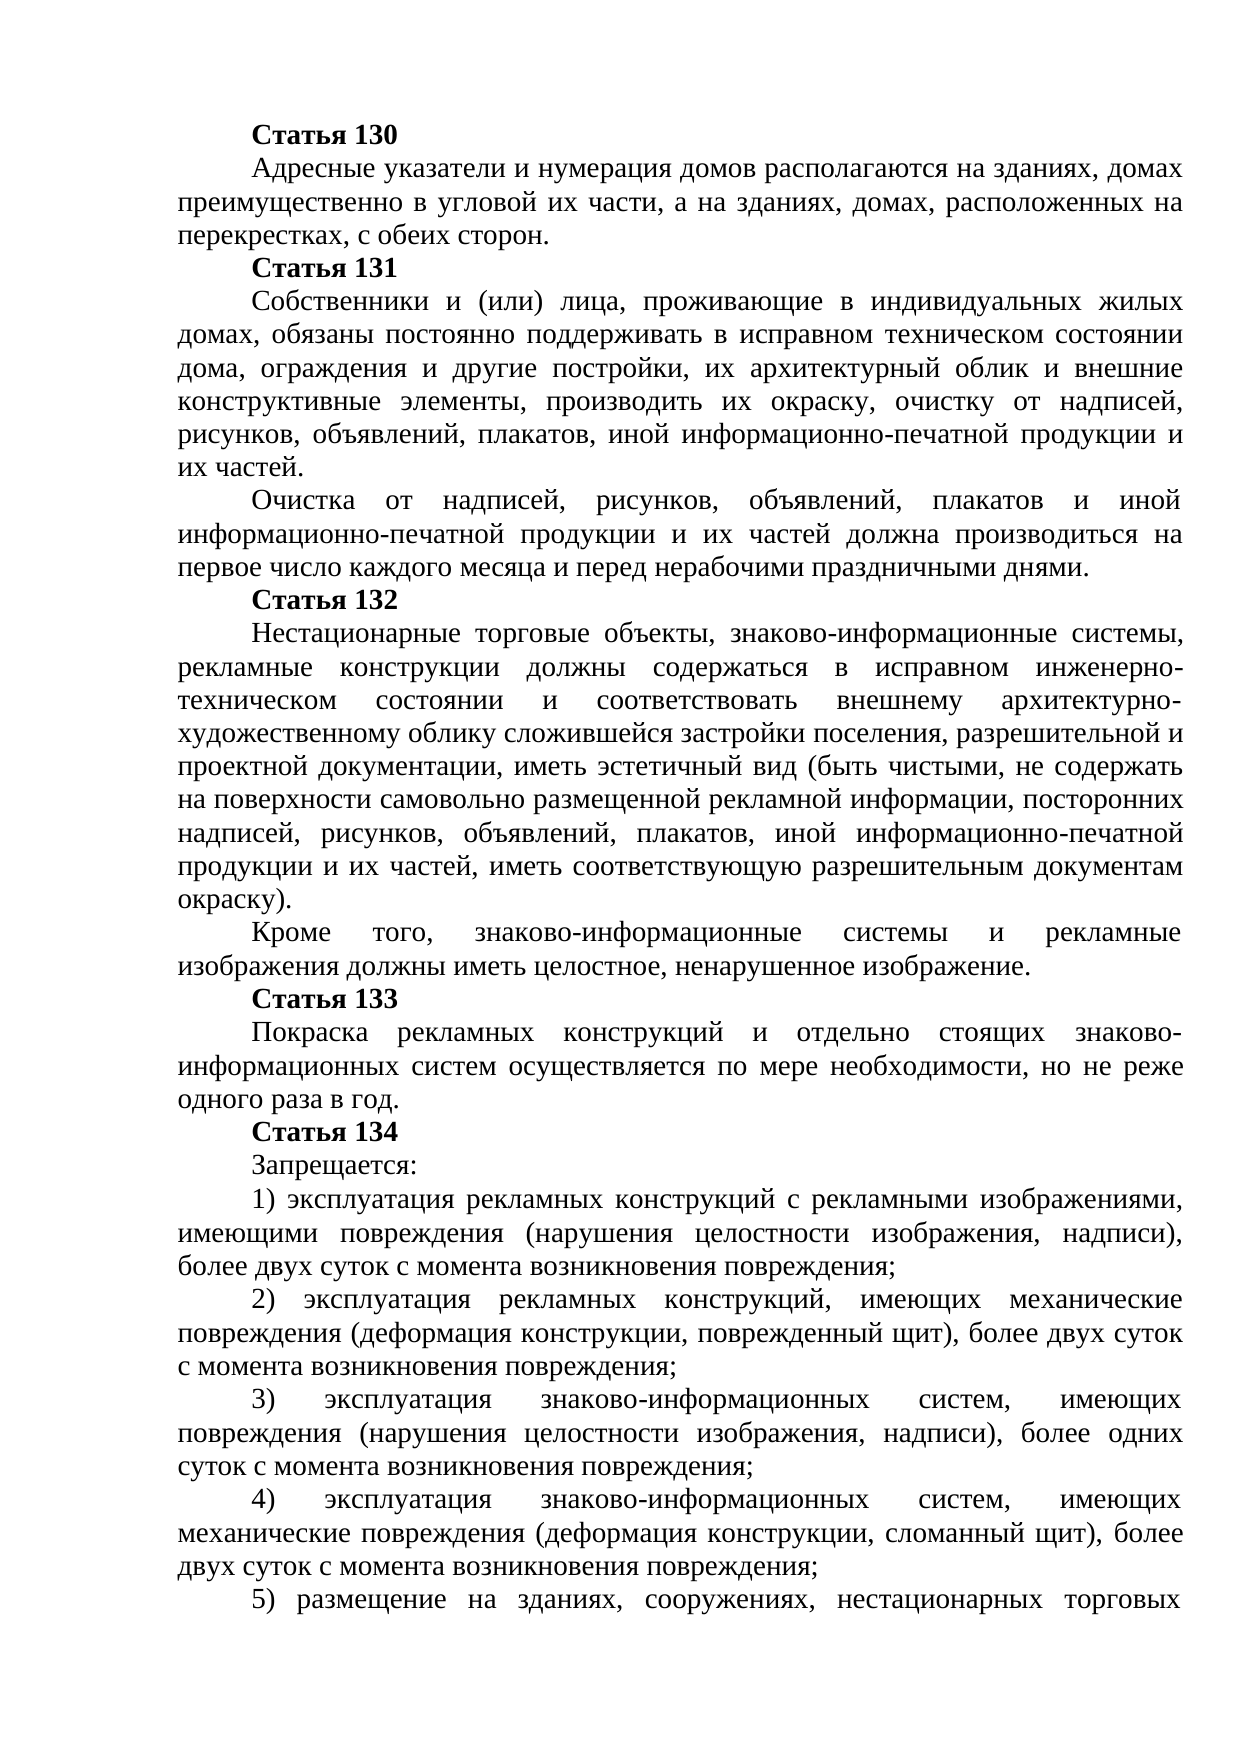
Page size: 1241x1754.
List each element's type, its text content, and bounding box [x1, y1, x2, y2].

text Собственники и (или) лица, проживающие в индивидуальных жилых домах, обязаны постоянно поддерживать в исправном техническом состоянии дома, ограждения и другие постройки, их архитектурный облик и внешние конструктивные элементы, производить их окраску, очистку от надписей, рисунков, объявлений, плакатов, иной информационно-печатной продукции и их частей. [177, 284, 1183, 483]
text 1) эксплуатация рекламных конструкций с рекламными изображениями, имеющими повреждения (нарушения целостности изображения, надписи), более двух суток с момента возникновения повреждения; [177, 1181, 1183, 1282]
text Статья 132 [251, 583, 1184, 616]
text Статья 130 [251, 118, 1184, 151]
text Адресные указатели и нумерация домов располагаются на зданиях, домах преимущественно в угловой их части, а на зданиях, домах, расположенных на перекрестках, с обеих сторон. [177, 151, 1183, 250]
text Статья 131 [251, 251, 1184, 284]
text 2) эксплуатация рекламных конструкций, имеющих механические повреждения (деформация конструкции, поврежденный щит), более двух суток с момента возникновения повреждения; [177, 1282, 1183, 1381]
text 4) эксплуатация знаково-информационных систем, имеющих механические повреждения (деформация конструкции, сломанный щит), более двух суток с момента возникновения повреждения; [177, 1482, 1184, 1582]
text 5) размещение на зданиях, сооружениях, нестационарных торговых [251, 1582, 1184, 1615]
text Статья 134 Запрещается: [251, 1115, 424, 1181]
text 3) эксплуатация знаково-информационных систем, имеющих повреждения (нарушения целостности изображения, надписи), более одних суток с момента возникновения повреждения; [177, 1381, 1183, 1482]
text Покраска рекламных конструкций и отдельно стоящих знаково-информационных систем осуществляется по мере необходимости, но не реже одного раза в год. [177, 1015, 1184, 1114]
text Нестационарные торговые объекты, знаково-информационные системы, рекламные конструкции должны содержаться в исправном инженерно-техническом состоянии и соответствовать внешнему архитектурно-художественному облику сложившейся застройки поселения, разрешительной и проектной документации, иметь эстетичный вид (быть чистыми, не содержать на поверхности самовольно размещенной рекламной информации, посторонних надписей, рисунков, объявлений, плакатов, иной информационно-печатной продукции и их частей, иметь соответствующую разрешительным документам окраску). [177, 616, 1184, 915]
text Очистка от надписей, рисунков, объявлений, плакатов и иной информационно-печатной продукции и их частей должна производиться на первое число каждого месяца и перед нерабочими праздничными днями. [177, 483, 1183, 583]
text Кроме того, знаково-информационные системы и рекламные изображения должны иметь целостное, ненарушенное изображение. [177, 915, 1188, 981]
text Статья 133 [251, 982, 1184, 1015]
